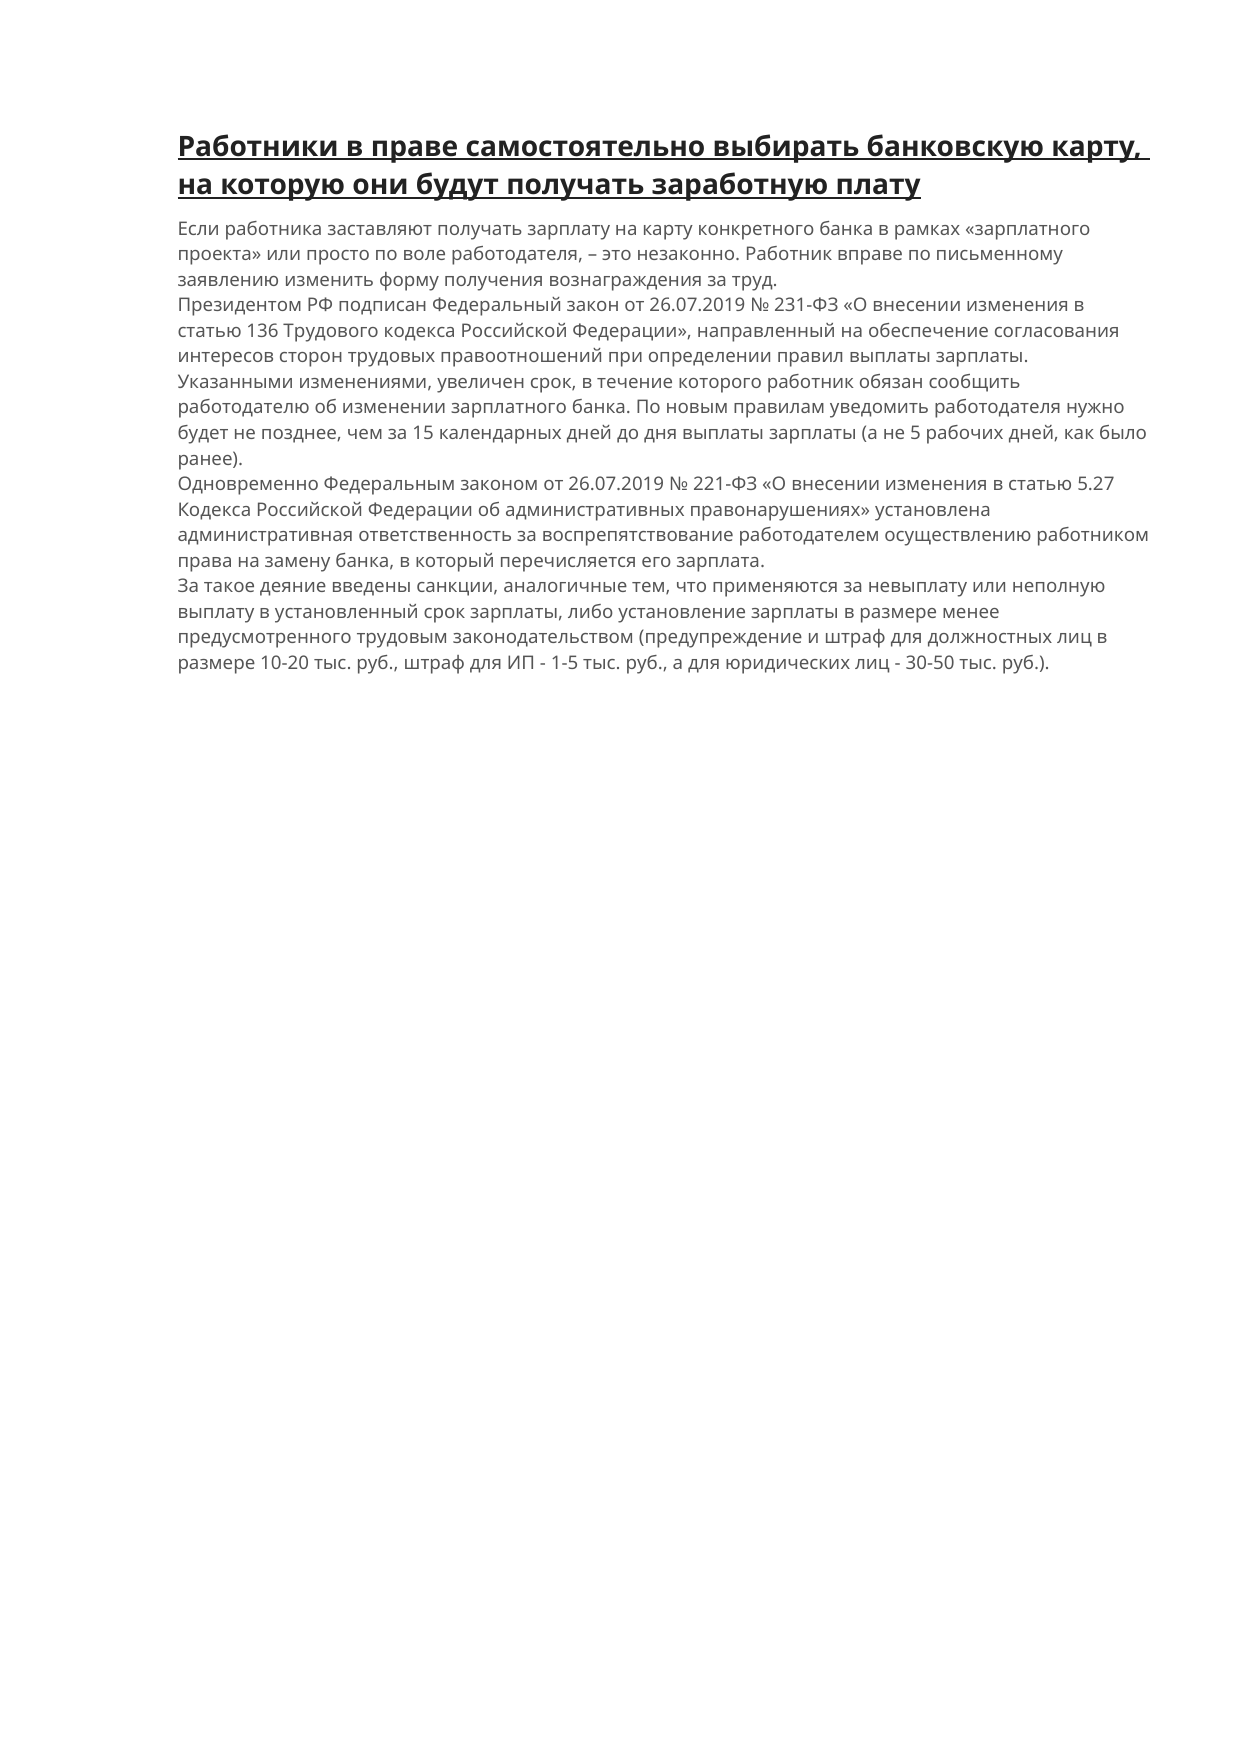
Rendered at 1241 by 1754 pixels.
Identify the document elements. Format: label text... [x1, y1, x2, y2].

text Если работника заставляют получать зарплату на карту конкретного банка в рамках «зарплатного проекта» или просто по воле работодателя, – это незаконно. Работник вправе по письменному заявлению изменить форму получения вознаграждения за труд. Президентом РФ подписан Федеральный закон от 26.07.2019 № 231-ФЗ «О внесении изменения в статью 136 Трудового кодекса Российской Федерации», направленный на обеспечение согласования интересов сторон трудовых правоотношений при определении правил выплаты зарплаты. Указанными изменениями, увеличен срок, в течение которого работник обязан сообщить работодателю об изменении зарплатного банка. По новым правилам уведомить работодателя нужно будет не позднее, чем за 15 календарных дней до дня выплаты зарплаты (а не 5 рабочих дней, как было ранее). Одновременно Федеральным законом от 26.07.2019 № 221-ФЗ «О внесении изменения в статью 5.27 Кодекса Российской Федерации об административных правонарушениях» установлена административная ответственность за воспрепятствование работодателем осуществлению работником права на замену банка, в который перечисляется его зарплата. За такое деяние введены санкции, аналогичные тем, что применяются за невыплату или неполную выплату в установленный срок зарплаты, либо установление зарплаты в размере менее предусмотренного трудовым законодательством (предупреждение и штраф для должностных лиц в размере 10-20 тыс. руб., штраф для ИП - 1-5 тыс. руб., а для юридических лиц - 30-50 тыс. руб.). [177, 215, 1152, 674]
subtitle Работники в праве самостоятельно выбирать банковскую карту, на которую они будут получать заработную плату [177, 126, 1152, 203]
